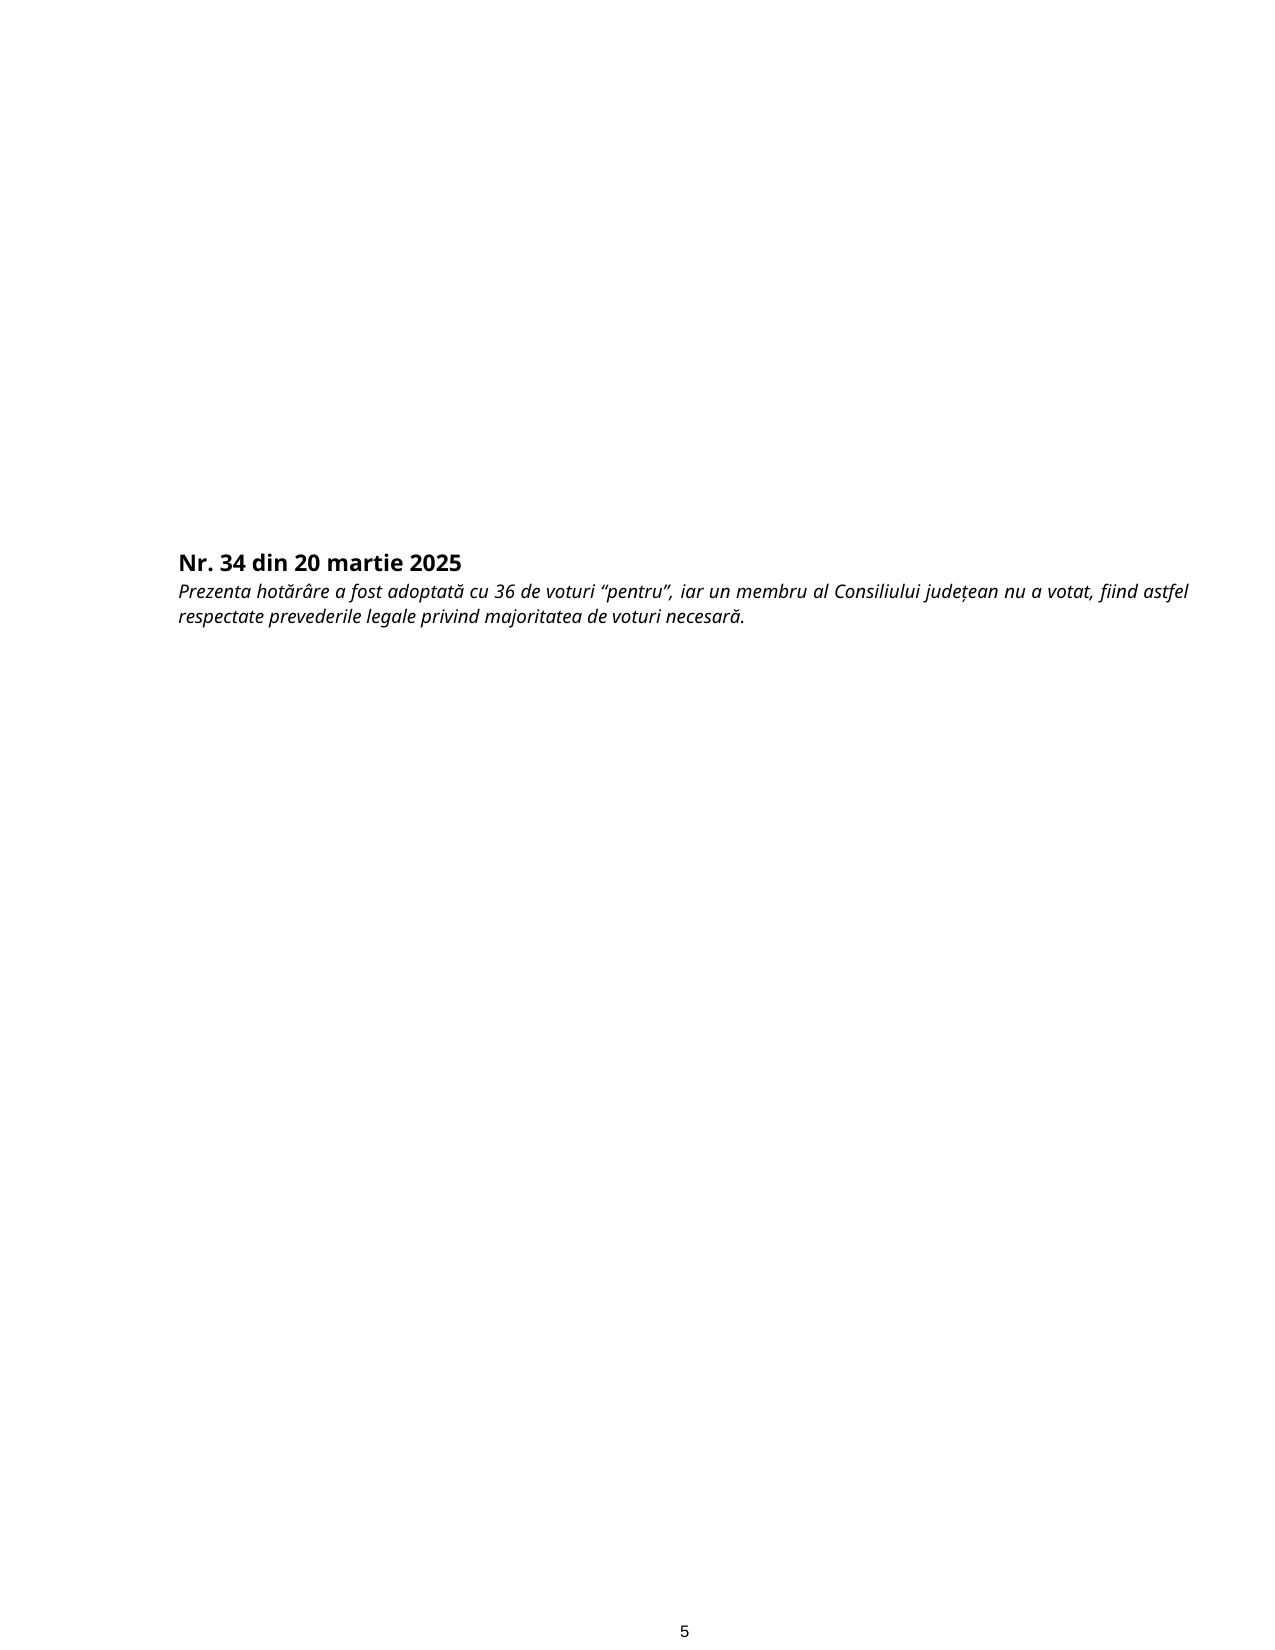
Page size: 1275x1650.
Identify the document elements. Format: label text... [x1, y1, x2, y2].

text Prezenta hotărâre a fost adoptată cu 36 de voturi “pentru”, iar un membru al Consiliului județean nu a votat, fiind astfel respectate prevederile legale privind majoritatea de voturi necesară. [178, 578, 1191, 629]
text Nr. 34 din 20 martie 2025 [178, 547, 1191, 578]
